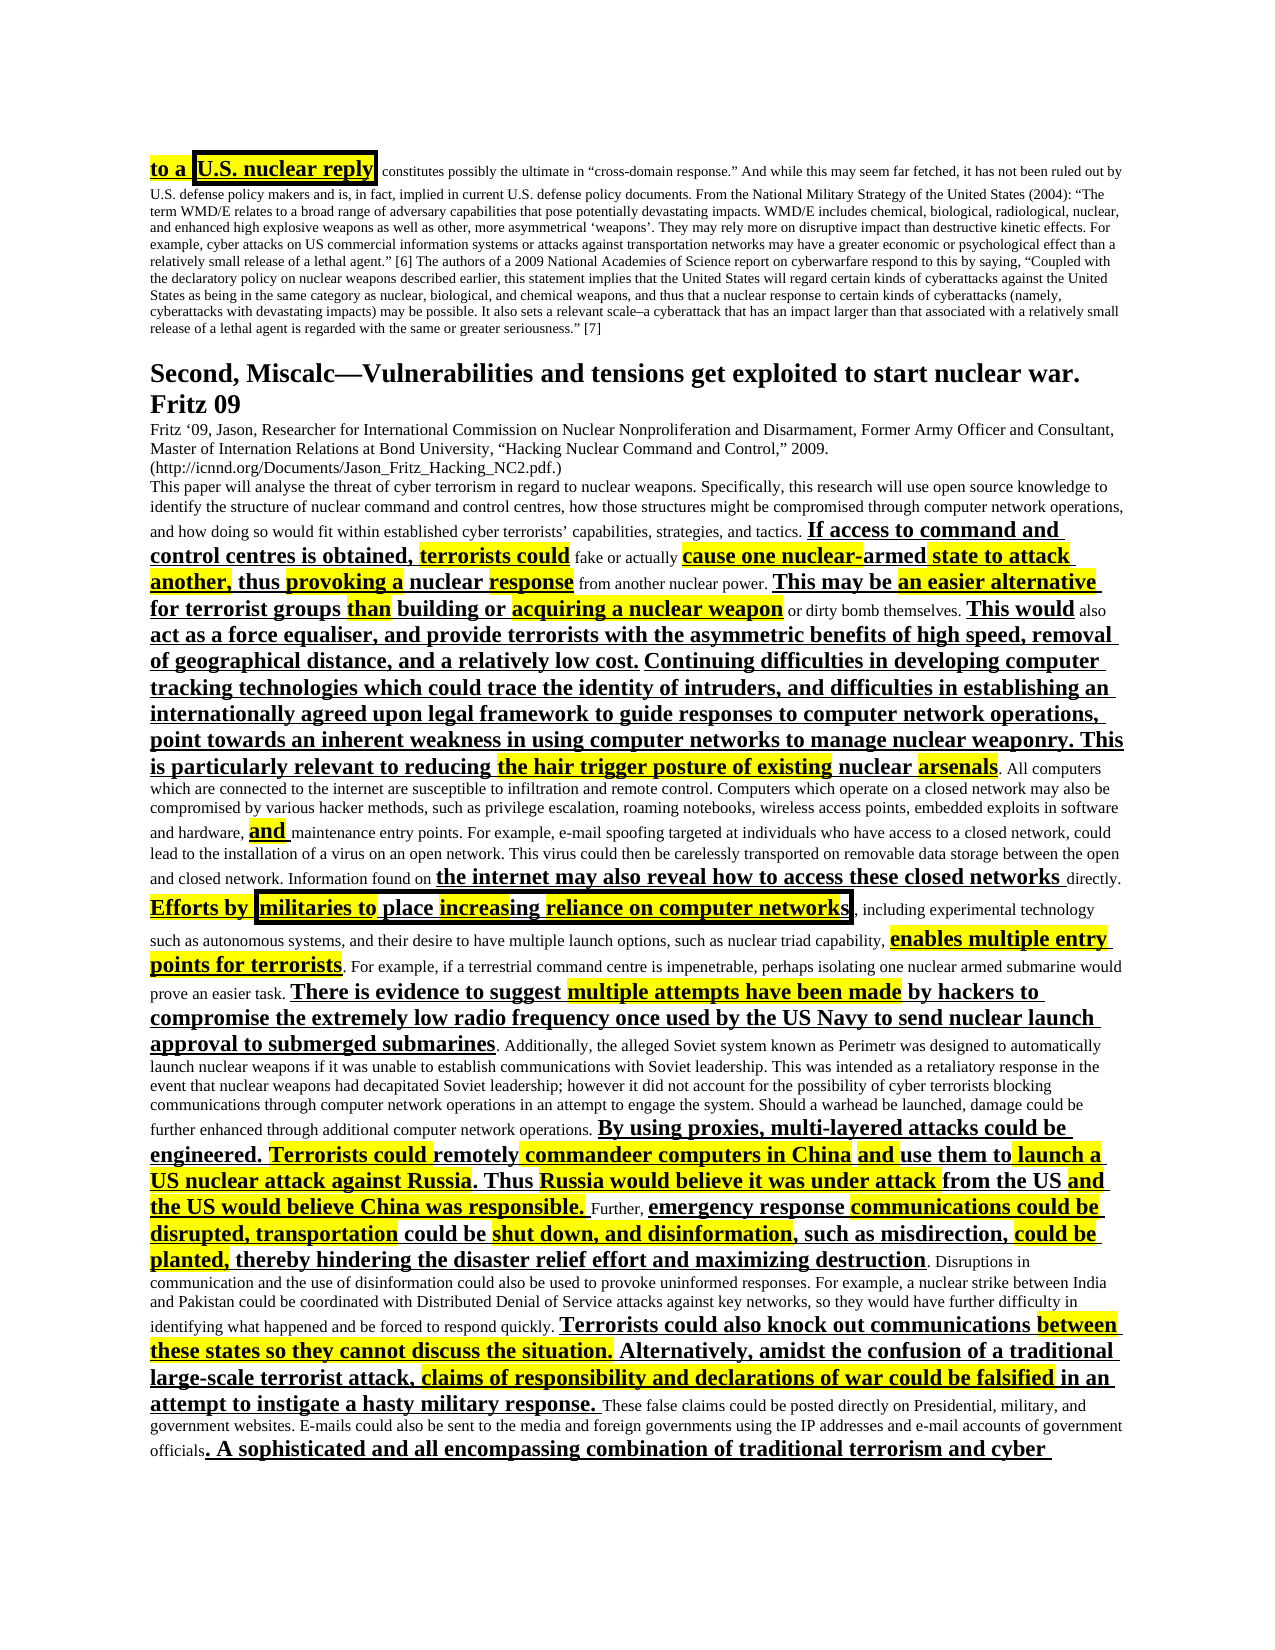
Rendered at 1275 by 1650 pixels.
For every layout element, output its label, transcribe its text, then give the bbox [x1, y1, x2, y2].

text Second, Miscalc—Vulnerabilities and tensions get exploited to start nuclear war. [150, 357, 1125, 389]
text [150, 150, 1125, 337]
text Fritz ‘09, Jason, Researcher for International Commission on Nuclear Nonproliferation and Disarmament, Former Army Officer and Consultant, Master of Internation Relations at Bond University, “Hacking Nuclear Command and Control,” 2009. [150, 420, 1125, 458]
text (http://icnnd.org/Documents/Jason_Fritz_Hacking_NC2.pdf.) [150, 458, 1125, 477]
text Fritz 09 [150, 389, 1125, 420]
